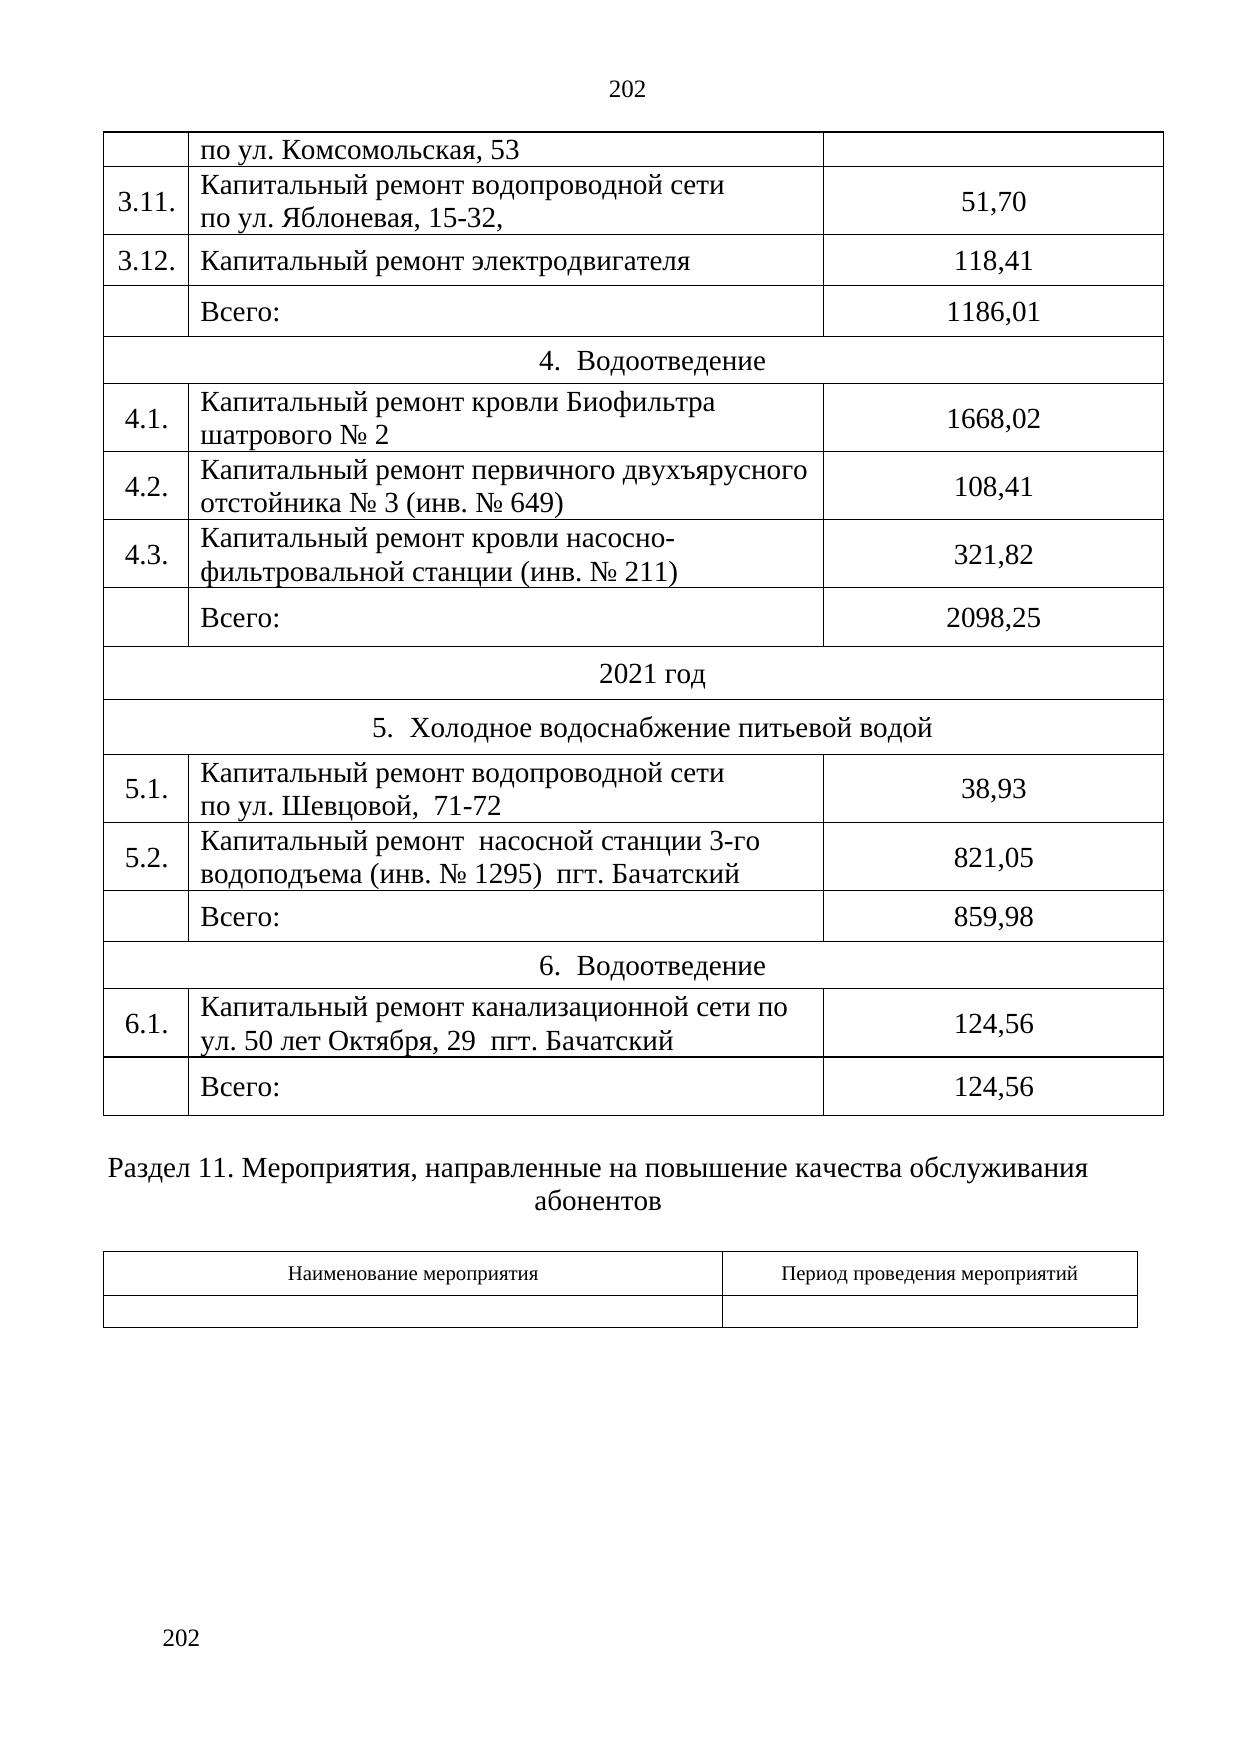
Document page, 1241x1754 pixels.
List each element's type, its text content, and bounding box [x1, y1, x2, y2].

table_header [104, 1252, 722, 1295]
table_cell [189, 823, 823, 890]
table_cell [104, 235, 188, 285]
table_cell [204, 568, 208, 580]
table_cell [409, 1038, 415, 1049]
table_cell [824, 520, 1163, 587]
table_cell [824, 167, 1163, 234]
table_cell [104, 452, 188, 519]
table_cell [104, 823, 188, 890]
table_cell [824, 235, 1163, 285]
text Раздел 11. Мероприятия, направленные на повышение качества обслуживания абонентов [103, 1150, 1092, 1217]
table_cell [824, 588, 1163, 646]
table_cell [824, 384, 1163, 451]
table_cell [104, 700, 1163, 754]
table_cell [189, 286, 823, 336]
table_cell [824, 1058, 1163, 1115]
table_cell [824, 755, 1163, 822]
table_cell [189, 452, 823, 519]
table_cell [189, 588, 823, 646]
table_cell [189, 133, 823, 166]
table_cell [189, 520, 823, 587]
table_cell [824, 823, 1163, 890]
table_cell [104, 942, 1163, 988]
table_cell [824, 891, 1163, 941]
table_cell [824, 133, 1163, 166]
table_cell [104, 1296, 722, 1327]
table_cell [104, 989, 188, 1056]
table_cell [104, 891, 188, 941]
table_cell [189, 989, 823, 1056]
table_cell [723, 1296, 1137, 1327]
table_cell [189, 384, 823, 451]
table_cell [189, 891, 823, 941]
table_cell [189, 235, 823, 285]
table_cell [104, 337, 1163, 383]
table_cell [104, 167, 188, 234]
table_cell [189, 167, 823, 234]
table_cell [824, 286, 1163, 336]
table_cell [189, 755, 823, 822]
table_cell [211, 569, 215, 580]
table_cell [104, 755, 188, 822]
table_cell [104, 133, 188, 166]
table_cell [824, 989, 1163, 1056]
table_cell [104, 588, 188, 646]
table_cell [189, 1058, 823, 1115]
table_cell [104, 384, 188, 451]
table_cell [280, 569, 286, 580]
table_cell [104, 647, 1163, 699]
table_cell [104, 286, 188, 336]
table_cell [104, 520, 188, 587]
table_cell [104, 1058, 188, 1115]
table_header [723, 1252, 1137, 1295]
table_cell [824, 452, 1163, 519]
